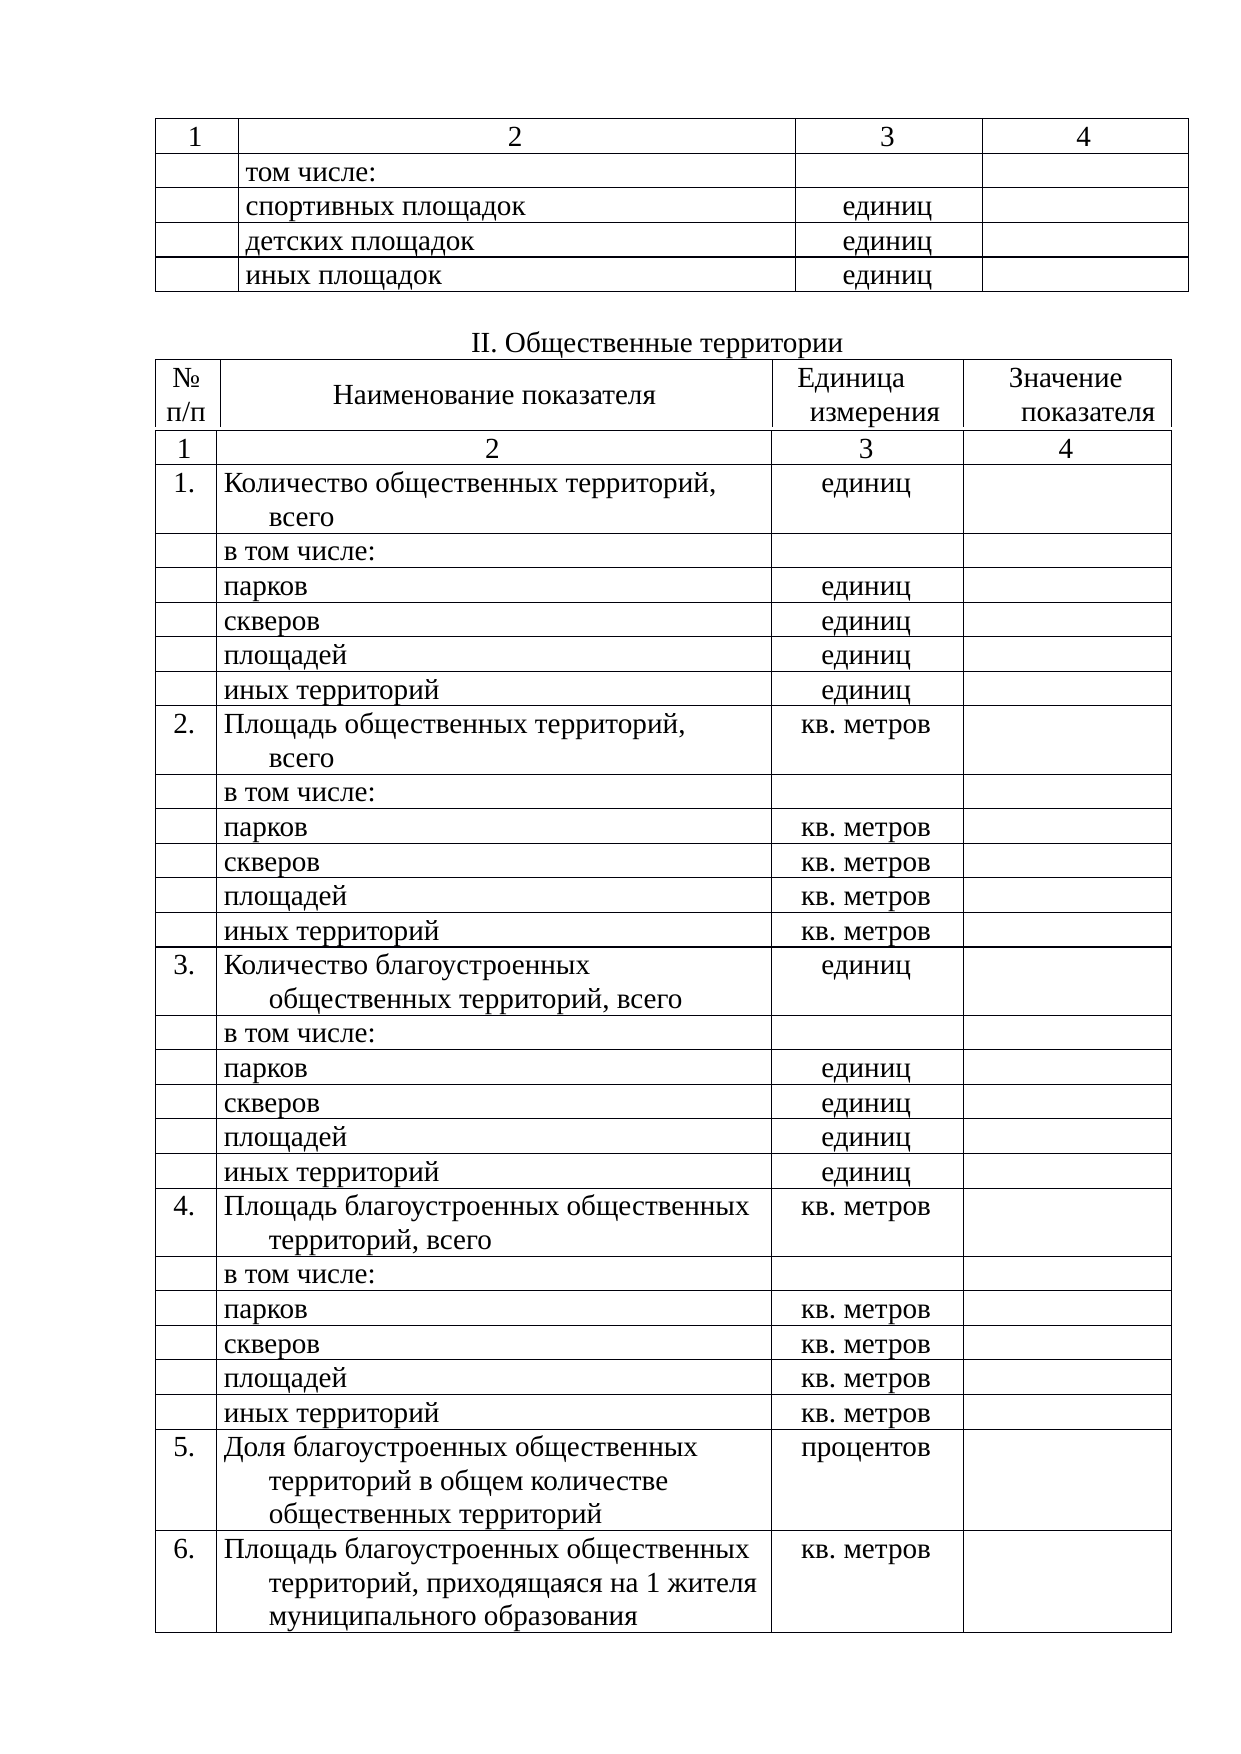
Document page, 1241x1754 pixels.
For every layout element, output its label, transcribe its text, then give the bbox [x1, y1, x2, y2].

table_cell [156, 223, 238, 256]
table_cell [964, 465, 1171, 532]
table_cell кв. метров [772, 1291, 963, 1325]
table_cell [964, 534, 1171, 567]
table_cell [964, 1154, 1171, 1187]
table_cell [964, 1085, 1171, 1118]
table_cell кв. метров [772, 878, 963, 912]
table_cell [964, 1395, 1171, 1428]
table_cell [964, 1531, 1171, 1632]
table_cell 6. [156, 1531, 216, 1632]
table_cell иных территорий [217, 913, 771, 946]
table_cell парков [217, 809, 771, 843]
table_header 2 [239, 119, 795, 153]
table_cell [983, 154, 1188, 187]
table_cell [156, 775, 216, 808]
table_cell 2. [156, 706, 216, 773]
table_cell [156, 1016, 216, 1049]
table_cell скверов [217, 1085, 771, 1118]
table_cell Площадь благоустроенных общественных территорий, приходящаяся на 1 жителя муниципального образования [217, 1531, 771, 1632]
table_cell парков [217, 568, 771, 602]
table_cell площадей [217, 878, 771, 912]
table_cell [983, 223, 1188, 256]
table_cell Площадь благоустроенных общественных территорий, всего [217, 1189, 771, 1256]
table_cell [156, 1326, 216, 1359]
table_cell [156, 1257, 216, 1290]
table_cell иных площадок [239, 258, 795, 291]
table_cell [156, 844, 216, 877]
table_cell парков [217, 1291, 771, 1325]
table_cell единиц [772, 637, 963, 671]
table_cell [964, 637, 1171, 671]
table_cell скверов [217, 1326, 771, 1359]
table_cell 1. [156, 465, 216, 532]
table_cell единиц [796, 258, 982, 291]
table_cell [964, 603, 1171, 636]
table_cell [964, 948, 1171, 1014]
table_cell кв. метров [772, 1189, 963, 1256]
table_cell [156, 1154, 216, 1187]
table_cell кв. метров [772, 706, 963, 773]
table_cell кв. метров [772, 913, 963, 946]
table_cell [156, 1085, 216, 1118]
table_cell единиц [796, 223, 982, 256]
table_cell Количество общественных территорий, всего [217, 465, 771, 532]
table_cell единиц [796, 188, 982, 222]
table_cell процентов [772, 1430, 963, 1530]
table_cell [964, 1360, 1171, 1394]
table_cell [964, 1016, 1171, 1049]
table_cell [156, 258, 238, 291]
table_cell [156, 154, 238, 187]
table_cell в том числе: [217, 1016, 771, 1049]
table_cell единиц [772, 672, 963, 705]
table_cell единиц [772, 1050, 963, 1084]
table_cell [964, 1430, 1171, 1530]
table_cell [964, 568, 1171, 602]
table_cell иных территорий [217, 1154, 771, 1187]
table_cell [964, 809, 1171, 843]
table_cell 4. [156, 1189, 216, 1256]
table_header 4 [964, 431, 1171, 464]
table_header 1 [156, 431, 216, 464]
table_cell детских площадок [239, 223, 795, 256]
table_cell единиц [772, 603, 963, 636]
table_cell 5. [156, 1430, 216, 1530]
table_cell [964, 913, 1171, 946]
table_cell [772, 1257, 963, 1290]
table_cell [156, 1360, 216, 1394]
table_cell единиц [772, 1085, 963, 1118]
table_cell кв. метров [772, 844, 963, 877]
table_cell единиц [772, 1154, 963, 1187]
table_cell единиц [772, 1119, 963, 1153]
table_header 2 [217, 431, 771, 464]
table_cell [156, 809, 216, 843]
table_cell [156, 534, 216, 567]
table_cell Доля благоустроенных общественных территорий в общем количестве общественных территорий [217, 1430, 771, 1530]
table_cell [156, 1395, 216, 1428]
table_cell единиц [772, 568, 963, 602]
table_cell иных территорий [217, 1395, 771, 1428]
table_header 3 [772, 431, 963, 464]
table_cell [964, 1326, 1171, 1359]
table_cell в том числе: [217, 1257, 771, 1290]
table_cell [156, 568, 216, 602]
table_cell площадей [217, 637, 771, 671]
table_header 1 [156, 119, 238, 153]
table_cell скверов [217, 844, 771, 877]
table_cell в том числе: [217, 775, 771, 808]
table_header 3 [796, 119, 982, 153]
table_cell [964, 1291, 1171, 1325]
table_cell том числе: [239, 154, 795, 187]
table_cell [156, 1119, 216, 1153]
table_cell [983, 258, 1188, 291]
table_cell парков [217, 1050, 771, 1084]
table_cell [156, 1291, 216, 1325]
table_cell [964, 1189, 1171, 1256]
table_cell [156, 878, 216, 912]
table_cell кв. метров [772, 1360, 963, 1394]
table_cell единиц [772, 948, 963, 1014]
table_cell площадей [217, 1360, 771, 1394]
table_cell [964, 844, 1171, 877]
table_cell [964, 1257, 1171, 1290]
table_cell кв. метров [772, 1326, 963, 1359]
table_cell иных территорий [217, 672, 771, 705]
table_cell кв. метров [772, 809, 963, 843]
table_cell в том числе: [217, 534, 771, 567]
table_cell Площадь общественных территорий, всего [217, 706, 771, 773]
table_header Наименование показателя [221, 360, 772, 427]
table_cell 3. [156, 948, 216, 1014]
table_cell [156, 188, 238, 222]
table_cell [156, 672, 216, 705]
table_cell [964, 1119, 1171, 1153]
table_cell скверов [217, 603, 771, 636]
table_header 4 [983, 119, 1188, 153]
list II. Общественные территории [162, 326, 1152, 359]
table_cell [964, 775, 1171, 808]
table_header Единица измерения [773, 360, 963, 427]
table_cell [983, 188, 1188, 222]
table_cell [156, 637, 216, 671]
table_cell [964, 672, 1171, 705]
table_header № п/п [156, 360, 220, 427]
table_cell [964, 1050, 1171, 1084]
table_cell [772, 534, 963, 567]
table_cell спортивных площадок [239, 188, 795, 222]
table_cell [156, 1050, 216, 1084]
table_cell [772, 775, 963, 808]
table_cell кв. метров [772, 1531, 963, 1632]
table_cell [156, 913, 216, 946]
table_header Значение показателя [964, 360, 1171, 427]
table_cell площадей [217, 1119, 771, 1153]
table_cell единиц [772, 465, 963, 532]
table_cell [156, 603, 216, 636]
table_cell [772, 1016, 963, 1049]
table_cell [964, 878, 1171, 912]
table_cell [964, 706, 1171, 773]
table_cell кв. метров [772, 1395, 963, 1428]
table_cell [796, 154, 982, 187]
table_cell Количество благоустроенных общественных территорий, всего [217, 948, 771, 1014]
